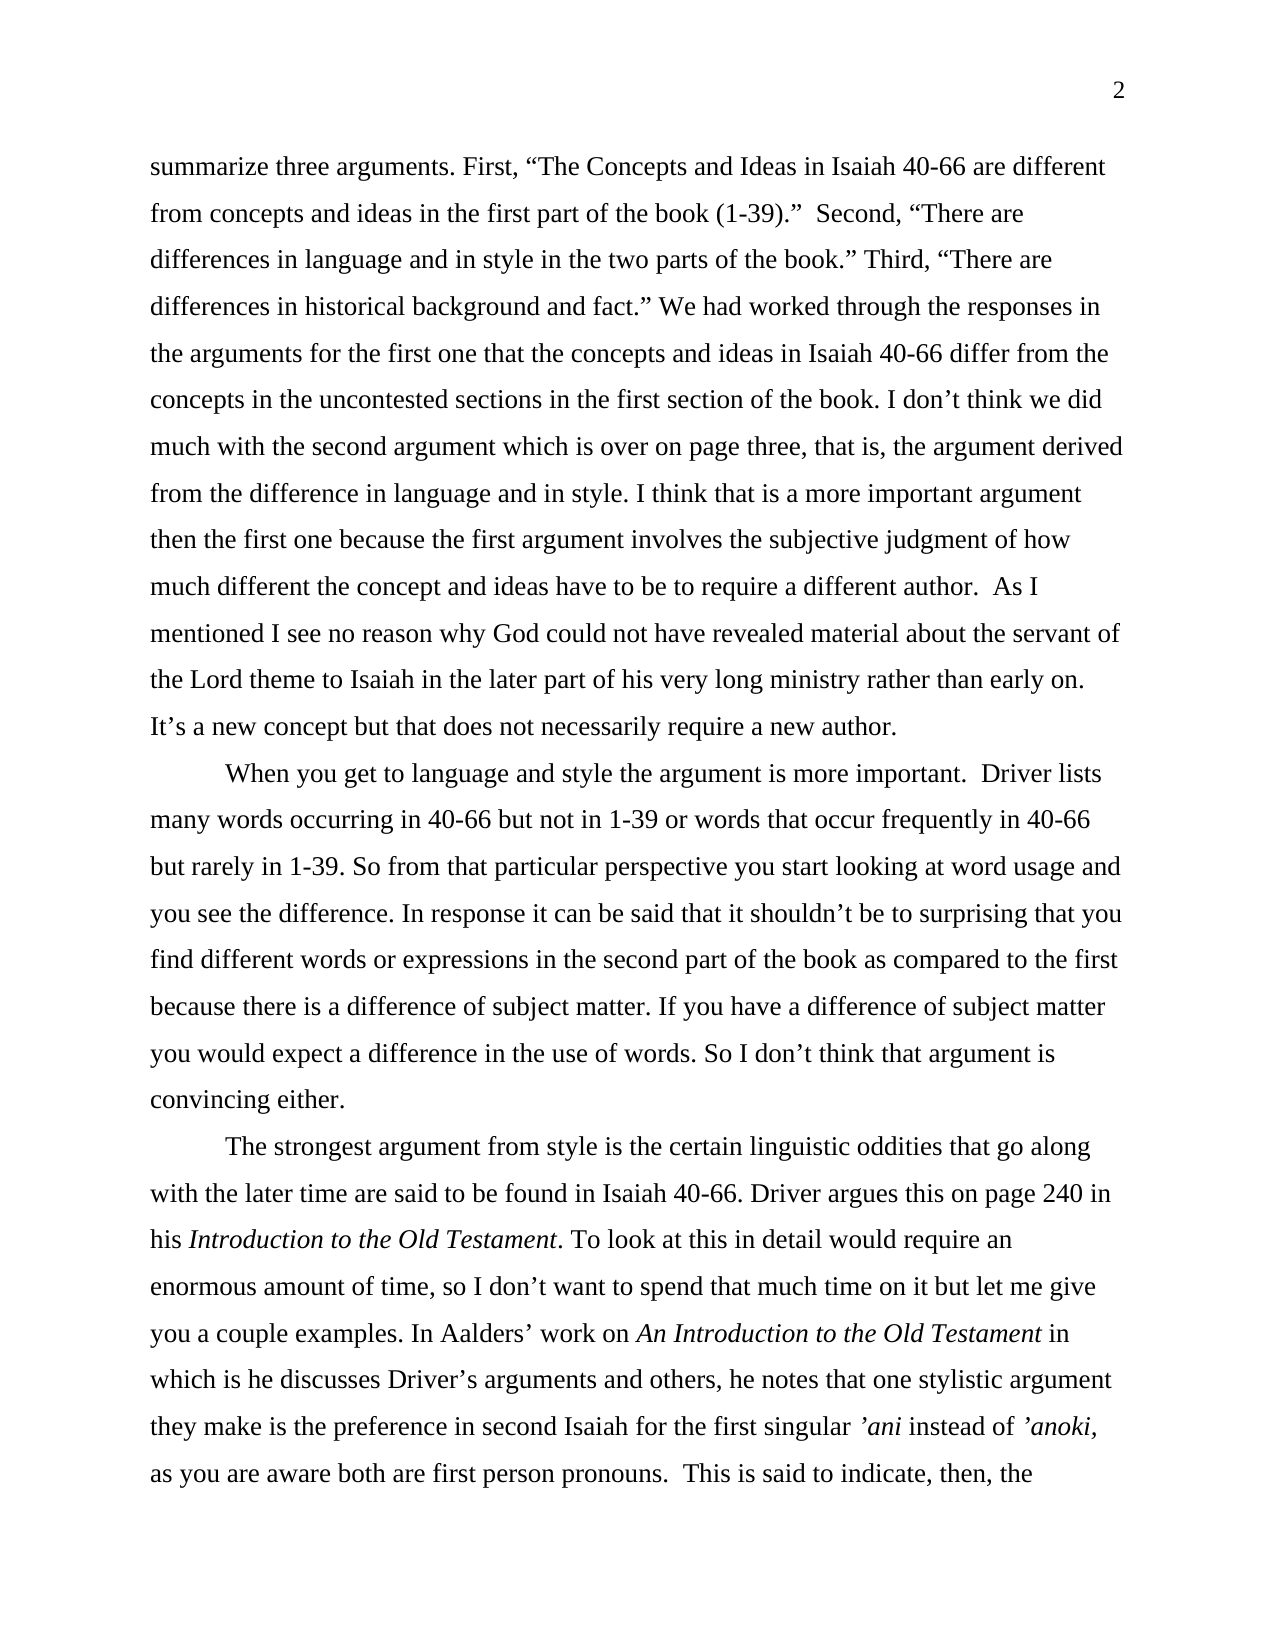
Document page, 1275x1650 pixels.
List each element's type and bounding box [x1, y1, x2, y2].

text [150, 150, 1125, 1488]
